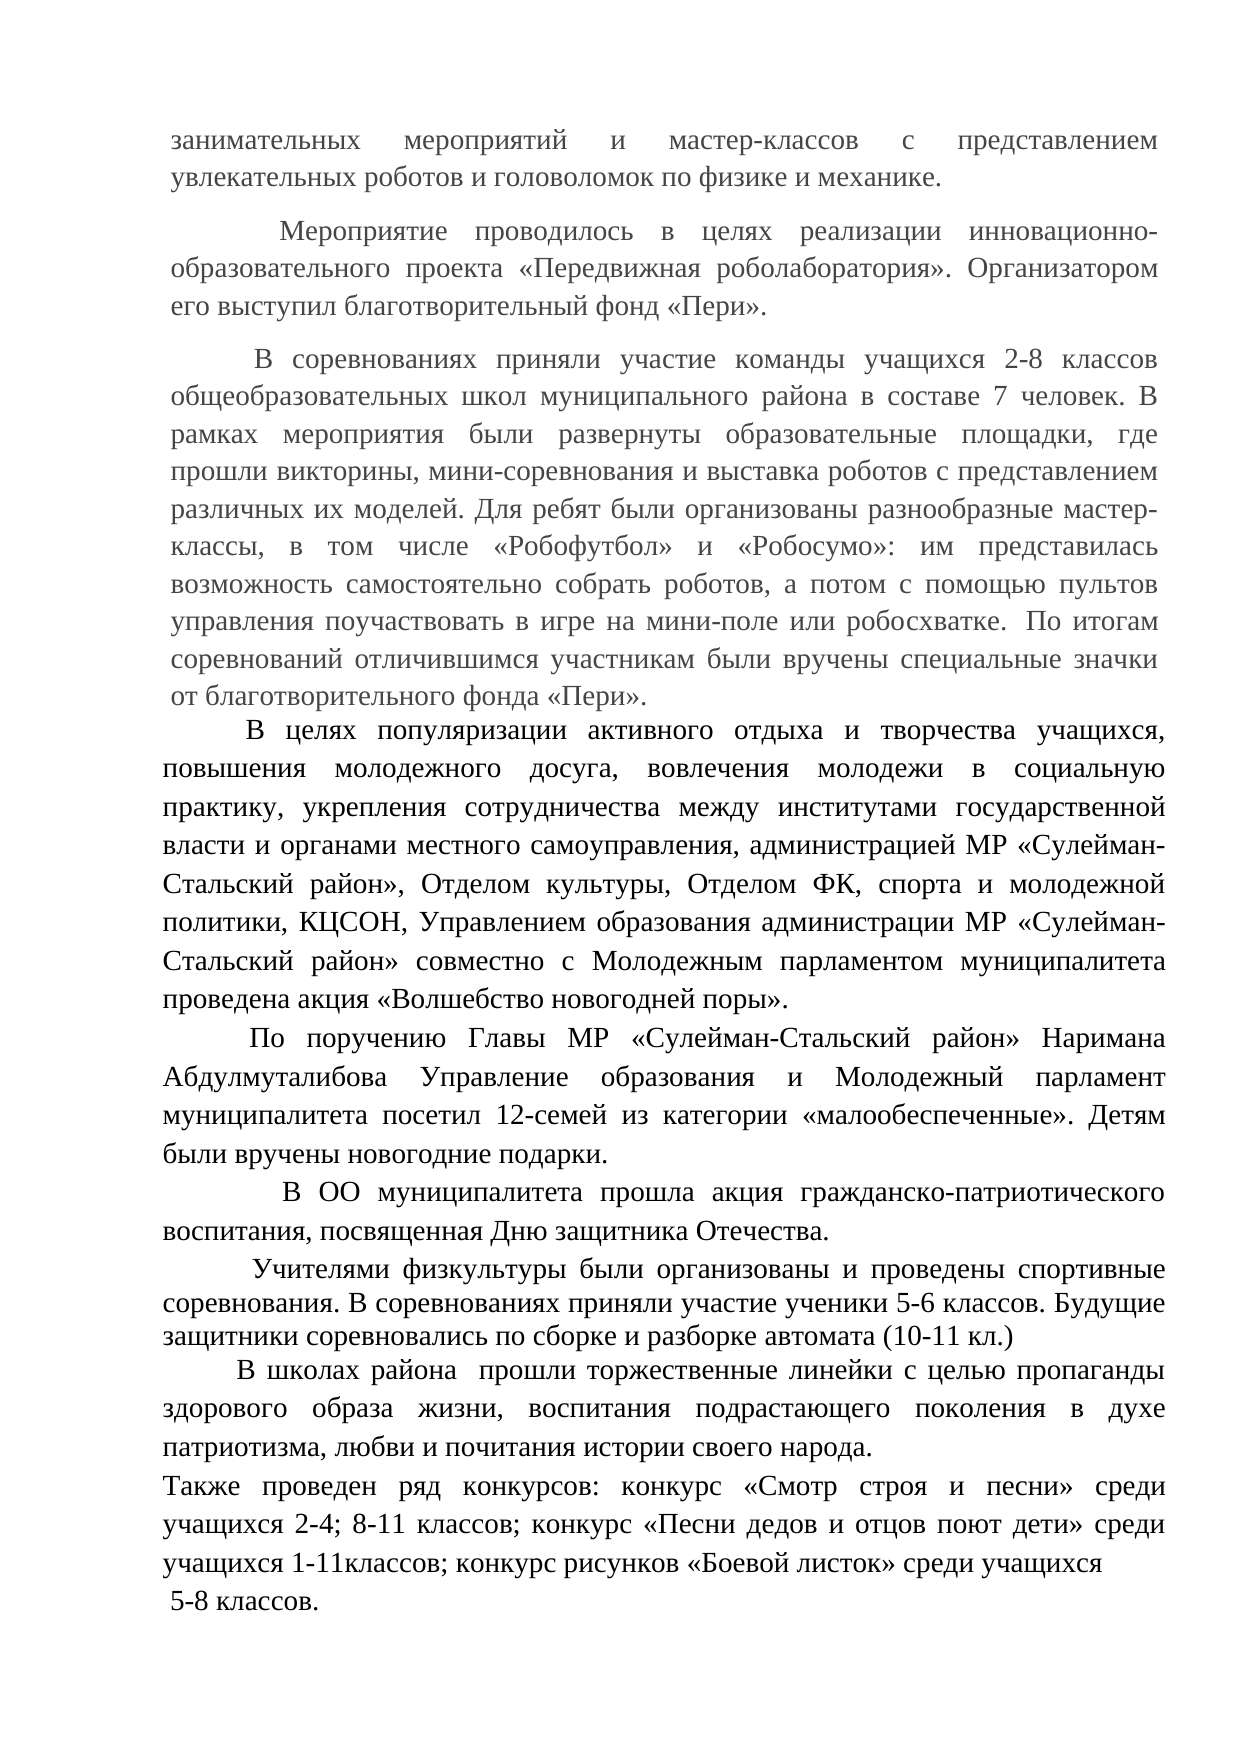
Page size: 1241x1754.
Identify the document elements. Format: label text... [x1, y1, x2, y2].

text По поручению Главы МР «Сулейман-Стальский район» Наримана Абдулмуталибова Управление образования и Молодежный парламент муниципалитета посетил 12-семей из категории «малообеспеченные». Детям были вручены новогодние подарки. [162, 1020, 1167, 1169]
text Также проведен ряд конкурсов: конкурс «Смотр строя и песни» среди учащихся 2-4; 8-11 классов; конкурс «Песни дедов и отцов поют дети» среди учащихся 1-11классов; конкурс рисунков «Боевой листок» среди учащихся [162, 1468, 1167, 1578]
text В соревнованиях приняли участие команды учащихся 2-8 классов общеобразовательных школ муниципального района в составе 7 человек. В рамках мероприятия были развернуты образовательные площадки, где прошли викторины, мини-соревнования и выставка роботов с представлением различных их моделей. Для ребят были организованы разнообразные мастер-классы, в том числе «Робофутбол» и «Робосумо»: им представилась возможность самостоятельно собрать роботов, а потом с помощью пультов управления поучаствовать в игре на мини-поле или робосхватке. По итогам соревнований отличившимся участникам были вручены специальные значки от благотворительного фонда «Пери». [170, 337, 1159, 712]
text Мероприятие проводилось в целях реализации инновационно-образовательного проекта «Передвижная роболаборатория». Организатором его выступил благотворительный фонд «Пери». [170, 209, 1159, 321]
text В ОО муниципалитета прошла акция гражданско-патриотического воспитания, посвященная Дню защитника Отечества. [162, 1174, 1167, 1246]
text 5-8 классов. [162, 1583, 1167, 1617]
text Учителями физкультуры были организованы и проведены спортивные соревнования. В соревнованиях приняли участие ученики 5-6 классов. Будущие защитники соревновались по сборке и разборке автомата (10-11 кл.) [162, 1251, 1167, 1352]
text В целях популяризации активного отдыха и творчества учащихся, повышения молодежного досуга, вовлечения молодежи в социальную практику, укрепления сотрудничества между институтами государственной власти и органами местного самоуправления, администрацией МР «Сулейман-Стальский район», Отделом культуры, Отделом ФК, спорта и молодежной политики, КЦСОН, Управлением образования администрации МР «Сулейман-Стальский район» совместно с Молодежным парламентом муниципалитета проведена акция «Волшебство новогодней поры». [162, 712, 1167, 1015]
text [170, 118, 1159, 193]
text В школах района прошли торжественные линейки с целью пропаганды здорового образа жизни, воспитания подрастающего поколения в духе патриотизма, любви и почитания истории своего народа. [162, 1352, 1167, 1463]
